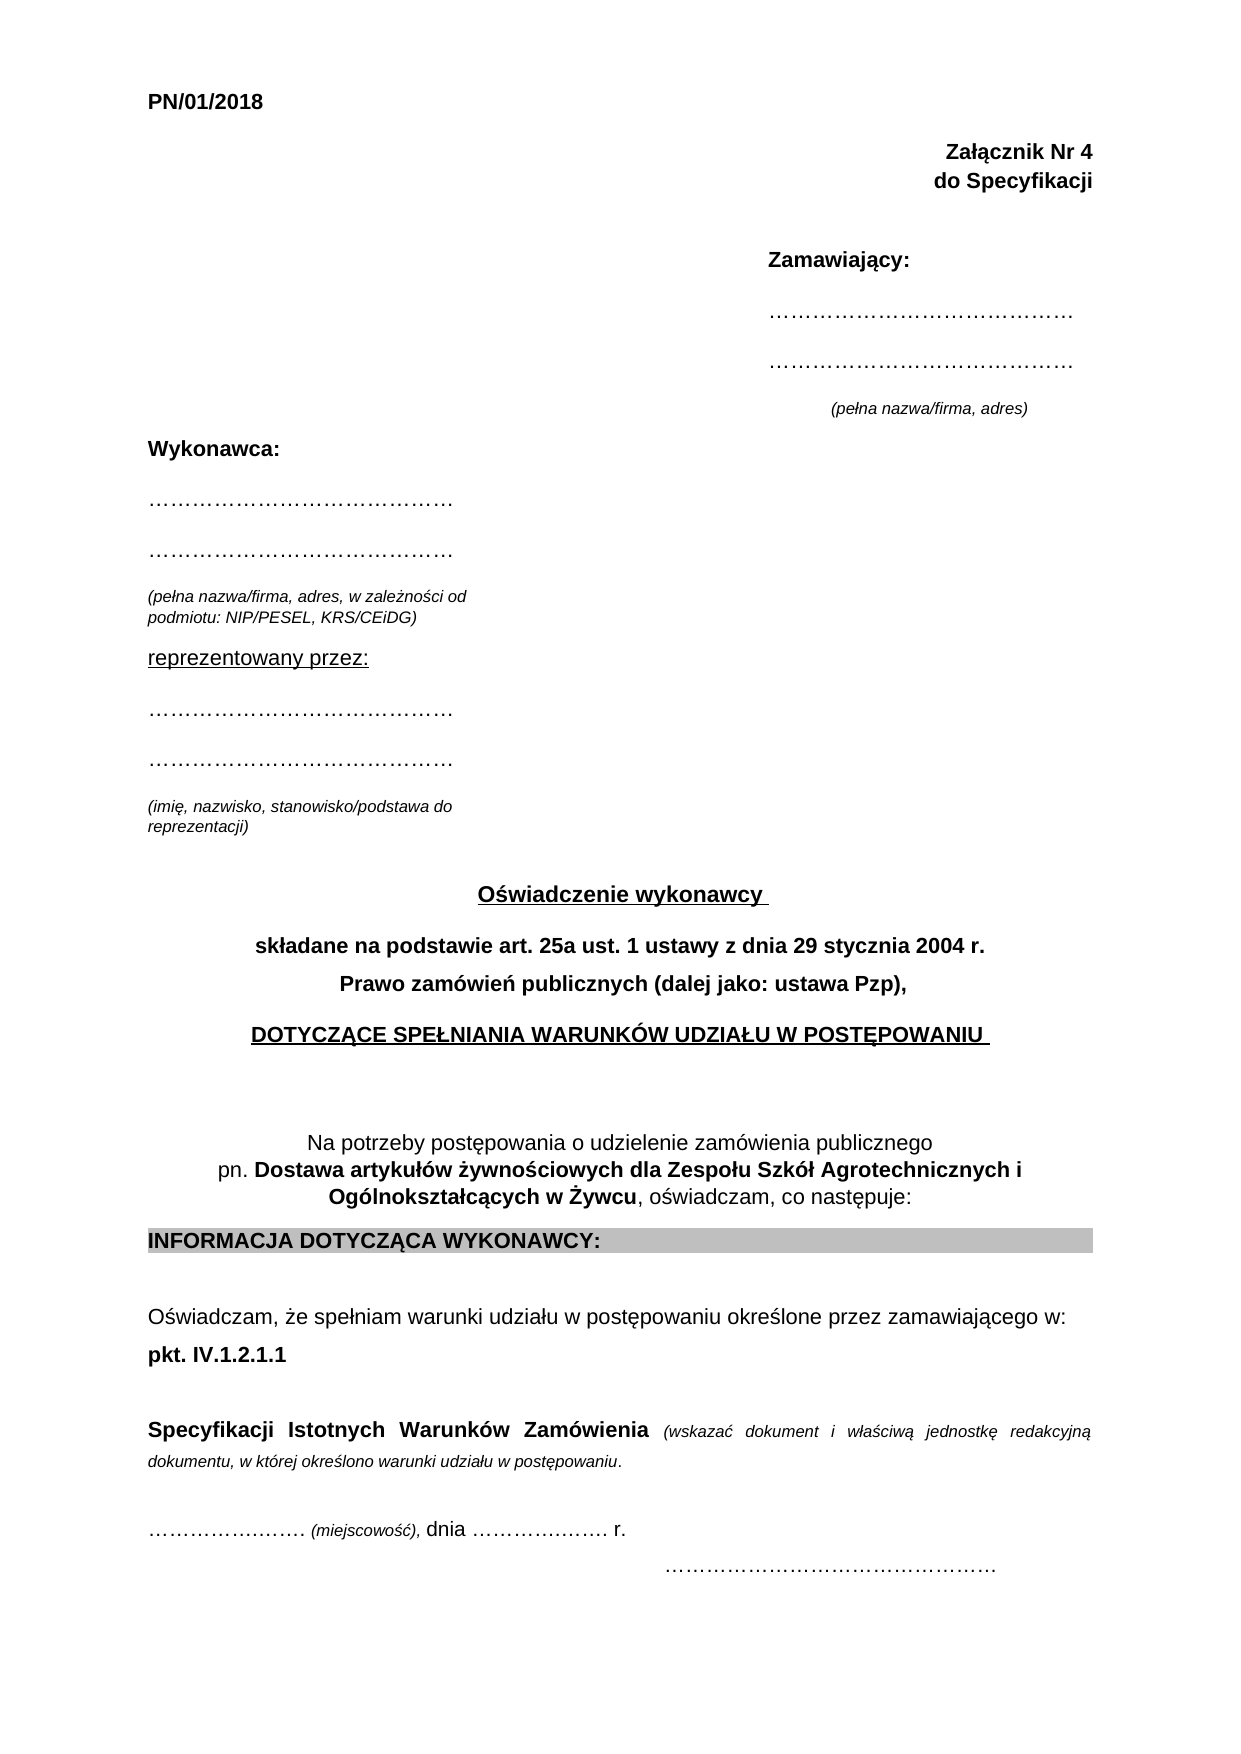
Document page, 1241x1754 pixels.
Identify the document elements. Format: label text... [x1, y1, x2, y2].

text (pełna nazwa/firma, adres, w zależności od podmiotu: NIP/PESEL, KRS/CEiDG) [148, 587, 472, 627]
text ………………………………………………………………………… [148, 486, 472, 562]
text Zamawiający: [694, 247, 1093, 273]
text reprezentowany przez: [148, 645, 1093, 670]
text INFORMACJA DOTYCZĄCA WYKONAWCY: [148, 1228, 1093, 1253]
text PN/01/2018 [148, 89, 1093, 114]
text składane na podstawie art. 25a ust. 1 ustawy z dnia 29 stycznia 2004 r. [148, 933, 1093, 959]
text …………….……. (miejscowość), dnia ………….……. r. [148, 1517, 1093, 1541]
text do Specyfikacji [148, 168, 1093, 193]
text Wykonawca: [148, 436, 1093, 461]
text Specyfikacji Istotnych Warunków Zamówienia (wskazać dokument i właściwą jednostkę redakcyjną dokumentu, w której określono warunki udziału w postępowaniu. [148, 1417, 1093, 1471]
text Prawo zamówień publicznych (dalej jako: ustawa Pzp), [148, 971, 1093, 996]
text Na potrzeby postępowania o udzielenie zamówienia publicznego pn. Dostawa artykułów żywnościowych dla Zespołu Szkół Agrotechnicznych i Ogólnokształcących w Żywcu, oświadczam, co następuje: [148, 1130, 1093, 1209]
text DOTYCZĄCE SPEŁNIANIA WARUNKÓW UDZIAŁU W POSTĘPOWANIU [148, 1022, 1093, 1089]
text ………………………………………………………………………… [768, 298, 1093, 373]
text ………………………………………… [148, 1553, 1093, 1577]
text ………………………………………………………………………… [148, 696, 472, 771]
text Załącznik Nr 4 [148, 139, 1093, 164]
text Oświadczam, że spełniam warunki udziału w postępowaniu określone przez zamawiającego w: [148, 1304, 1093, 1329]
text Oświadczenie wykonawcy [148, 881, 1093, 908]
text pkt. IV.1.2.1.1 [148, 1342, 1093, 1367]
text (imię, nazwisko, stanowisko/podstawa do reprezentacji) [148, 796, 472, 836]
text (pełna nazwa/firma, adres) [768, 399, 1093, 418]
